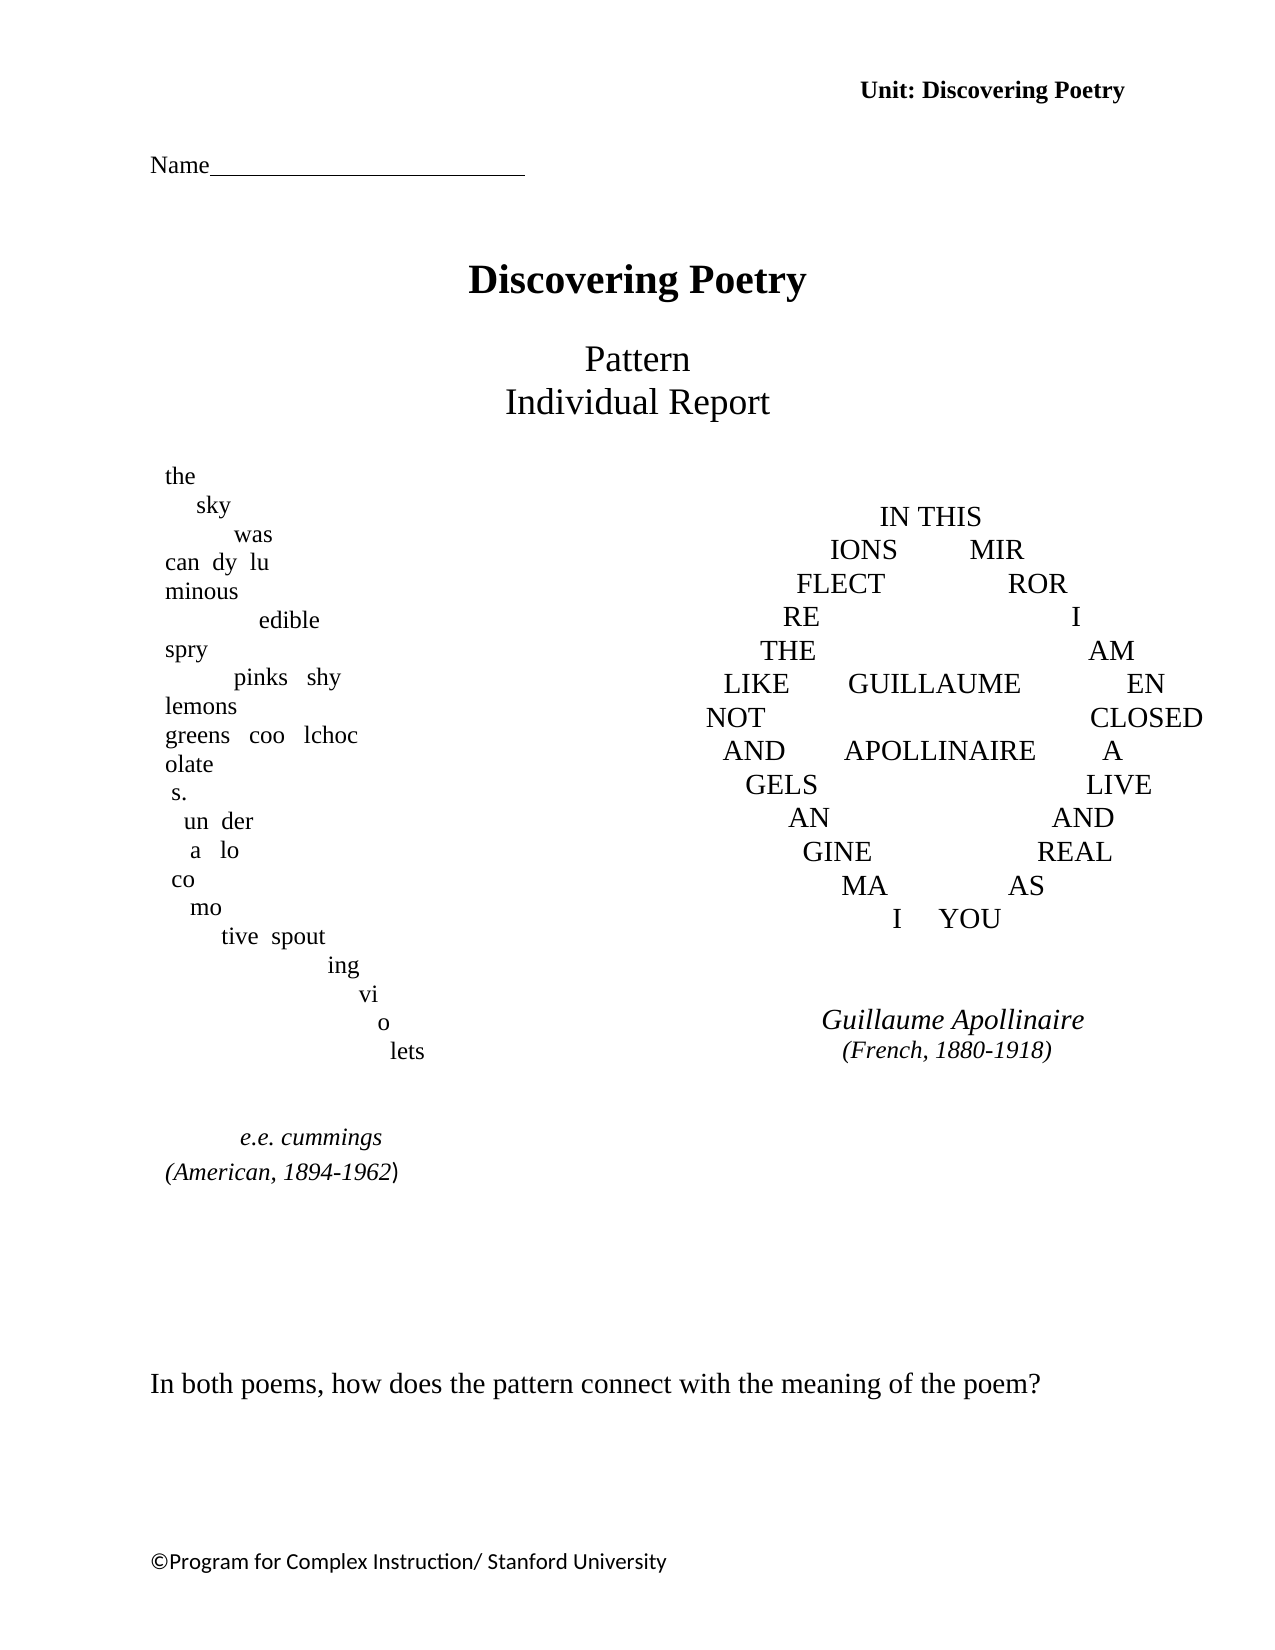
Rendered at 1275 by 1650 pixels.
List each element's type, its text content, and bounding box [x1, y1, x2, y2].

text Discovering Poetry [150, 255, 1125, 303]
text Name [150, 150, 1125, 207]
text Pattern Individual Report [150, 336, 1125, 422]
text In both poems, how does the pattern connect with the meaning of the poem? [150, 1266, 1125, 1400]
